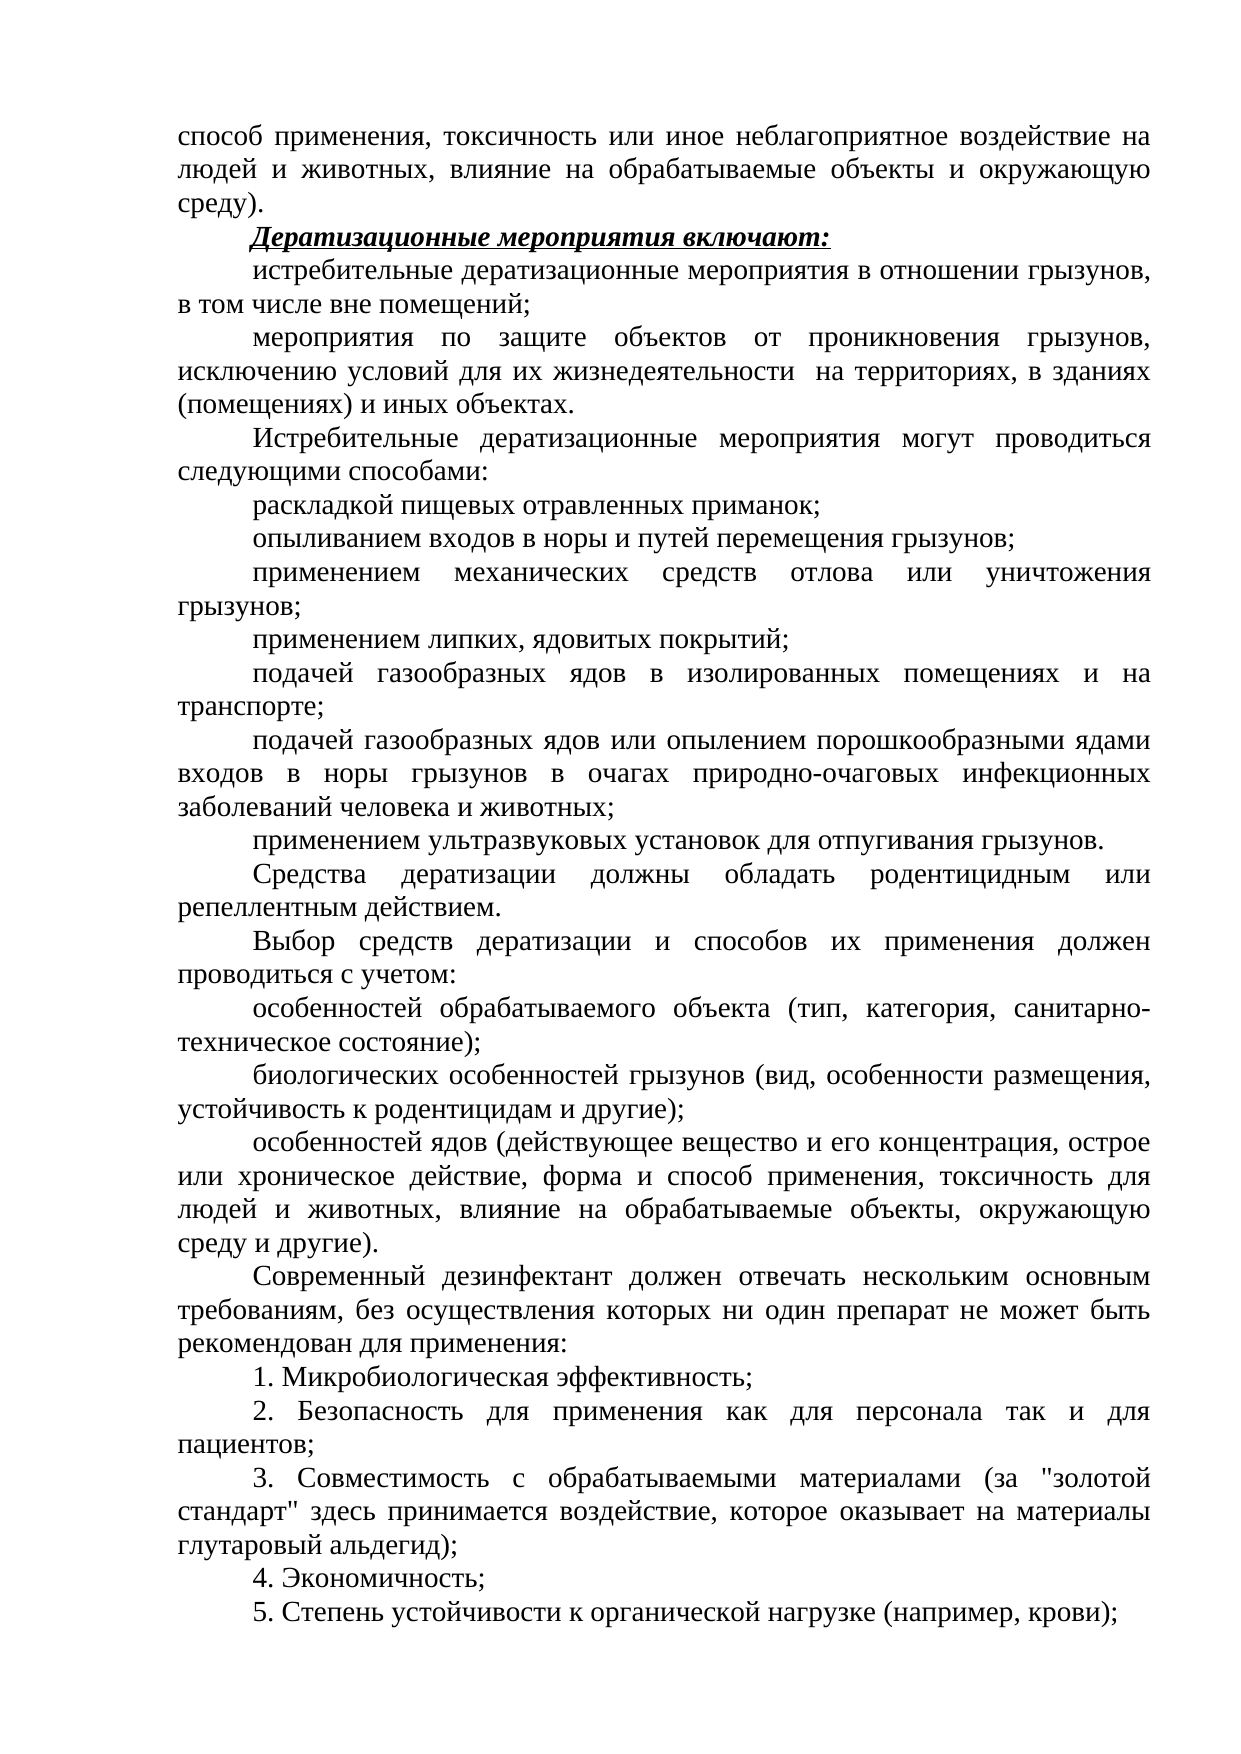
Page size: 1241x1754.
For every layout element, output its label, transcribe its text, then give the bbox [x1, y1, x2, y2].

text особенностей обрабатываемого объекта (тип, категория, санитарно-техническое состояние); [177, 990, 1152, 1057]
text Современный дезинфектант должен отвечать нескольким основным требованиям, без осуществления которых ни один препарат не может быть рекомендован для применения: [177, 1258, 1152, 1359]
text биологических особенностей грызунов (вид, особенности размещения, устойчивость к родентицидам и другие); [177, 1057, 1152, 1124]
text особенностей ядов (действующее вещество и его концентрация, острое или хроническое действие, форма и способ применения, токсичность для людей и животных, влияние на обрабатываемые объекты, окружающую среду и другие). [177, 1124, 1152, 1258]
text Выбор средств дератизации и способов их применения должен проводиться с учетом: [177, 923, 1152, 990]
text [177, 118, 1152, 219]
text применением механических средств отлова или уничтожения грызунов; [177, 554, 1152, 621]
text опыливанием входов в норы и путей перемещения грызунов; [177, 521, 1152, 554]
text истребительные дератизационные мероприятия в отношении грызунов, в том числе вне помещений; [177, 252, 1152, 319]
text 1. Микробиологическая эффективность; [177, 1359, 1152, 1393]
text 5. Степень устойчивости к органической нагрузке (например, крови); [177, 1594, 1152, 1627]
text Дератизационные мероприятия включают: [177, 219, 1152, 252]
text подачей газообразных ядов в изолированных помещениях и на транспорте; [177, 655, 1152, 722]
text 4. Экономичность; [177, 1560, 1152, 1594]
text 3. Совместимость с обрабатываемыми материалами (за "золотой стандарт" здесь принимается воздействие, которое оказывает на материалы глутаровый альдегид); [177, 1460, 1152, 1560]
text применением ультразвуковых установок для отпугивания грызунов. [177, 822, 1152, 856]
text применением липких, ядовитых покрытий; [177, 621, 1152, 655]
text мероприятия по защите объектов от проникновения грызунов, исключению условий для их жизнедеятельности на территориях, в зданиях (помещениях) и иных объектах. [177, 319, 1152, 420]
text Истребительные дератизационные мероприятия могут проводиться следующими способами: [177, 420, 1152, 487]
text подачей газообразных ядов или опылением порошкообразными ядами входов в норы грызунов в очагах природно-очаговых инфекционных заболеваний человека и животных; [177, 722, 1152, 822]
text 2. Безопасность для применения как для персонала так и для пациентов; [177, 1393, 1152, 1460]
text Средства дератизации должны обладать родентицидным или репеллентным действием. [177, 856, 1152, 923]
text раскладкой пищевых отравленных приманок; [177, 487, 1152, 521]
